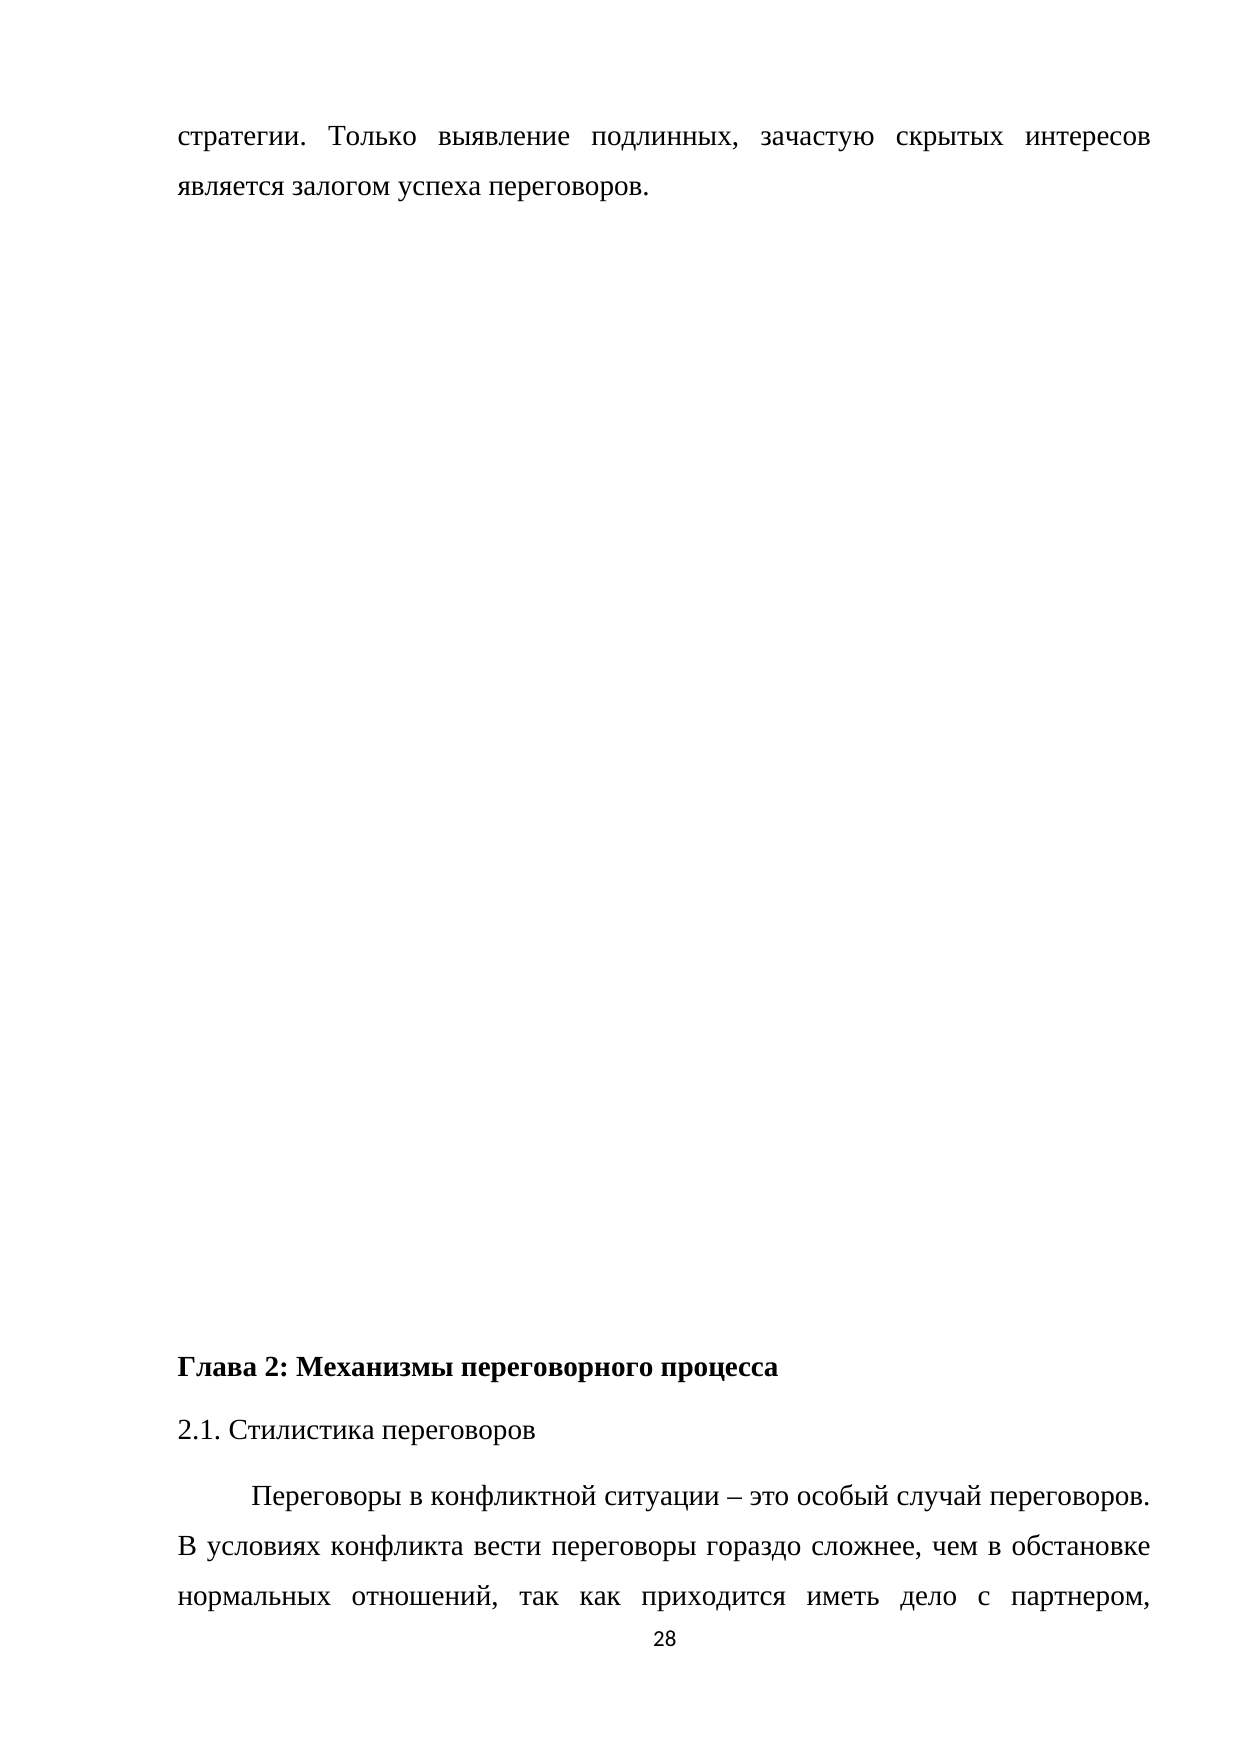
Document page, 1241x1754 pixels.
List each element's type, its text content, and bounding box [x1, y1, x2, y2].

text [177, 1478, 1152, 1612]
text Глава 2: Механизмы переговорного процесса [177, 1349, 1152, 1383]
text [177, 118, 1152, 202]
text 2.1. Стилистика переговоров [177, 1412, 1152, 1445]
